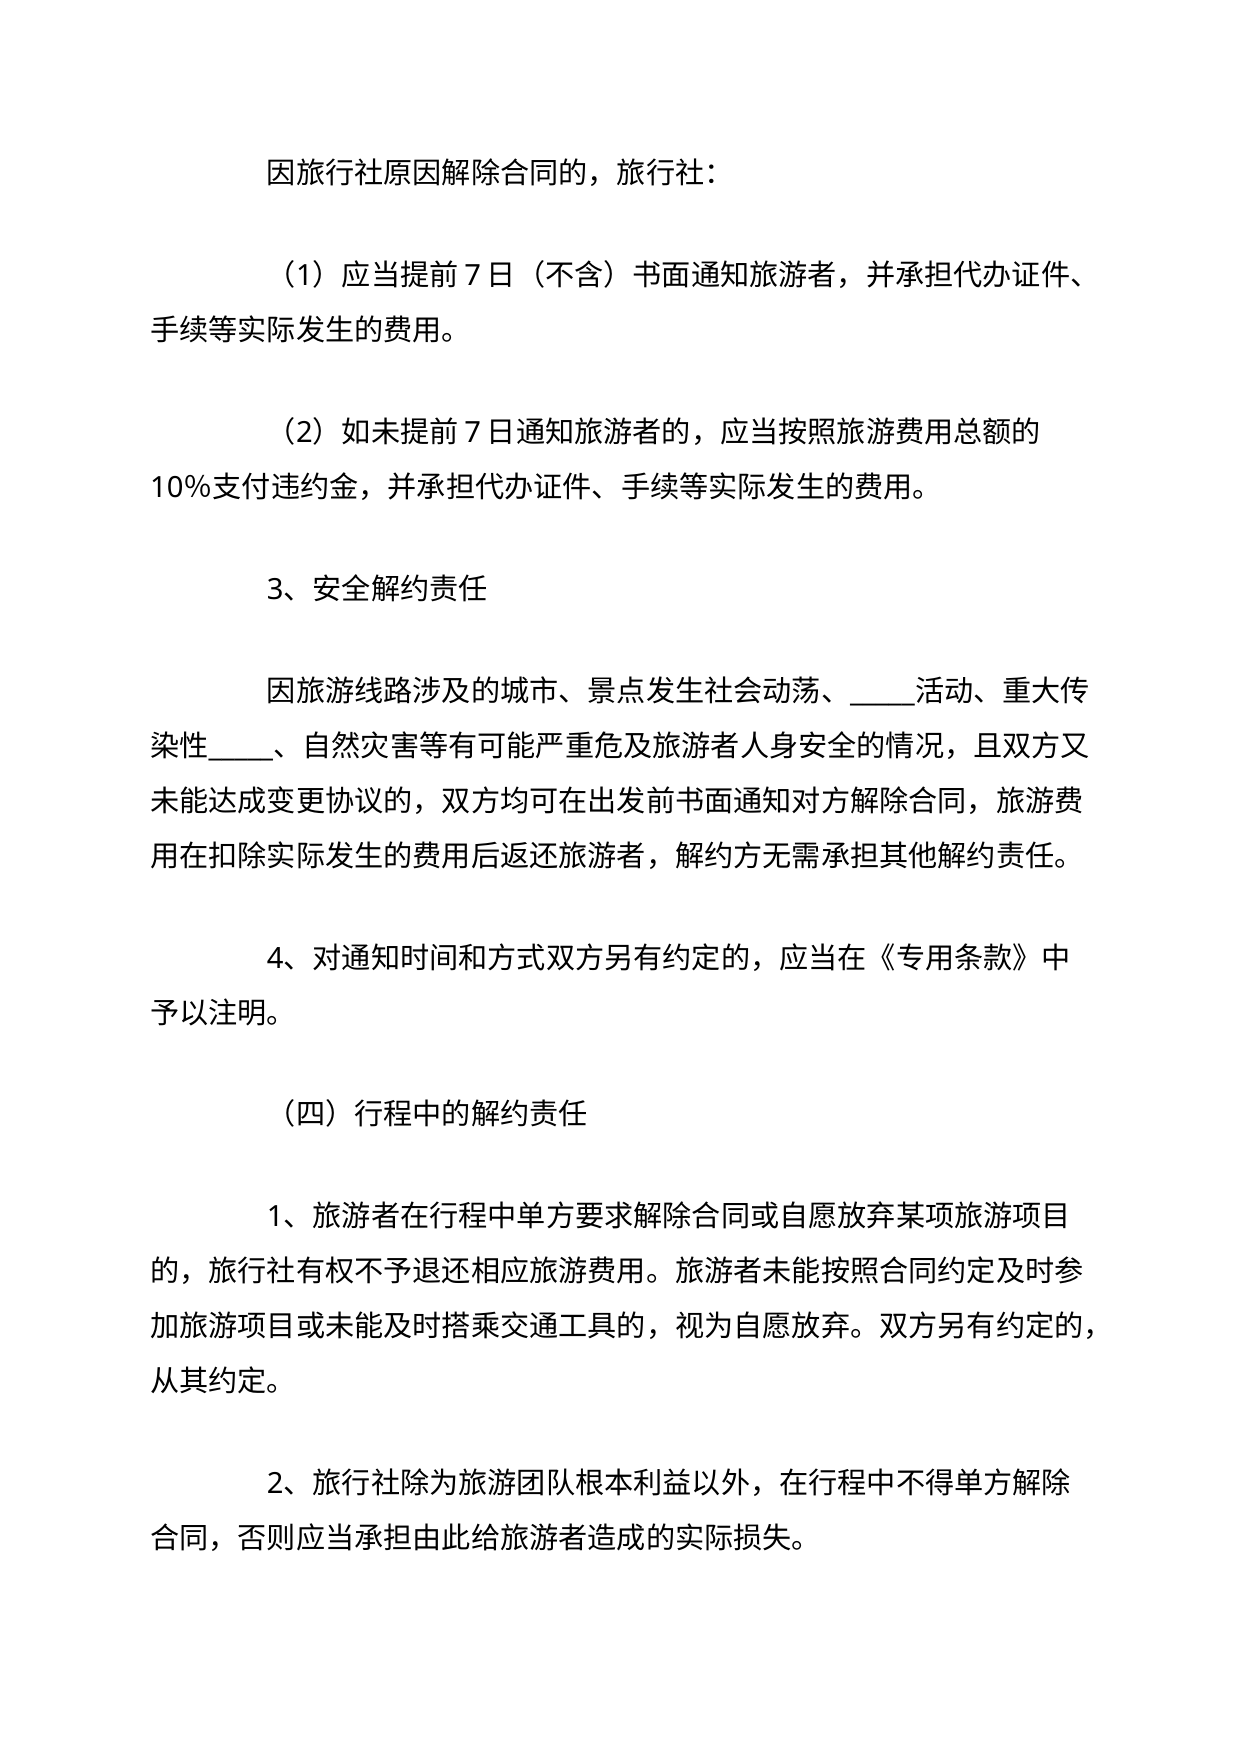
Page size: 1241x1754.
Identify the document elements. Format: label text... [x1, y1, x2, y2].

text （1）应当提前7日（不含）书面通知旅游者，并承担代办证件、手续等实际发生的费用。 [150, 252, 1090, 349]
text 2、旅行社除为旅游团队根本利益以外，在行程中不得单方解除合同，否则应当承担由此给旅游者造成的实际损失。 [150, 1459, 1090, 1557]
text 因旅游线路涉及的城市、景点发生社会动荡、_____活动、重大传染性_____、自然灾害等有可能严重危及旅游者人身安全的情况，且双方又未能达成变更协议的，双方均可在出发前书面通知对方解除合同，旅游费用在扣除实际发生的费用后返还旅游者，解约方无需承担其他解约责任。 [150, 667, 1090, 875]
text 3、安全解约责任 [150, 566, 1090, 608]
text 因旅行社原因解除合同的，旅行社： [150, 150, 1090, 192]
text （四）行程中的解约责任 [150, 1091, 1090, 1133]
text 4、对通知时间和方式双方另有约定的，应当在《专用条款》中予以注明。 [150, 934, 1090, 1031]
text 1、旅游者在行程中单方要求解除合同或自愿放弃某项旅游项目的，旅行社有权不予退还相应旅游费用。旅游者未能按照合同约定及时参加旅游项目或未能及时搭乘交通工具的，视为自愿放弃。双方另有约定的，从其约定。 [150, 1193, 1090, 1400]
text （2）如未提前7日通知旅游者的，应当按照旅游费用总额的10％支付违约金，并承担代办证件、手续等实际发生的费用。 [150, 408, 1090, 506]
